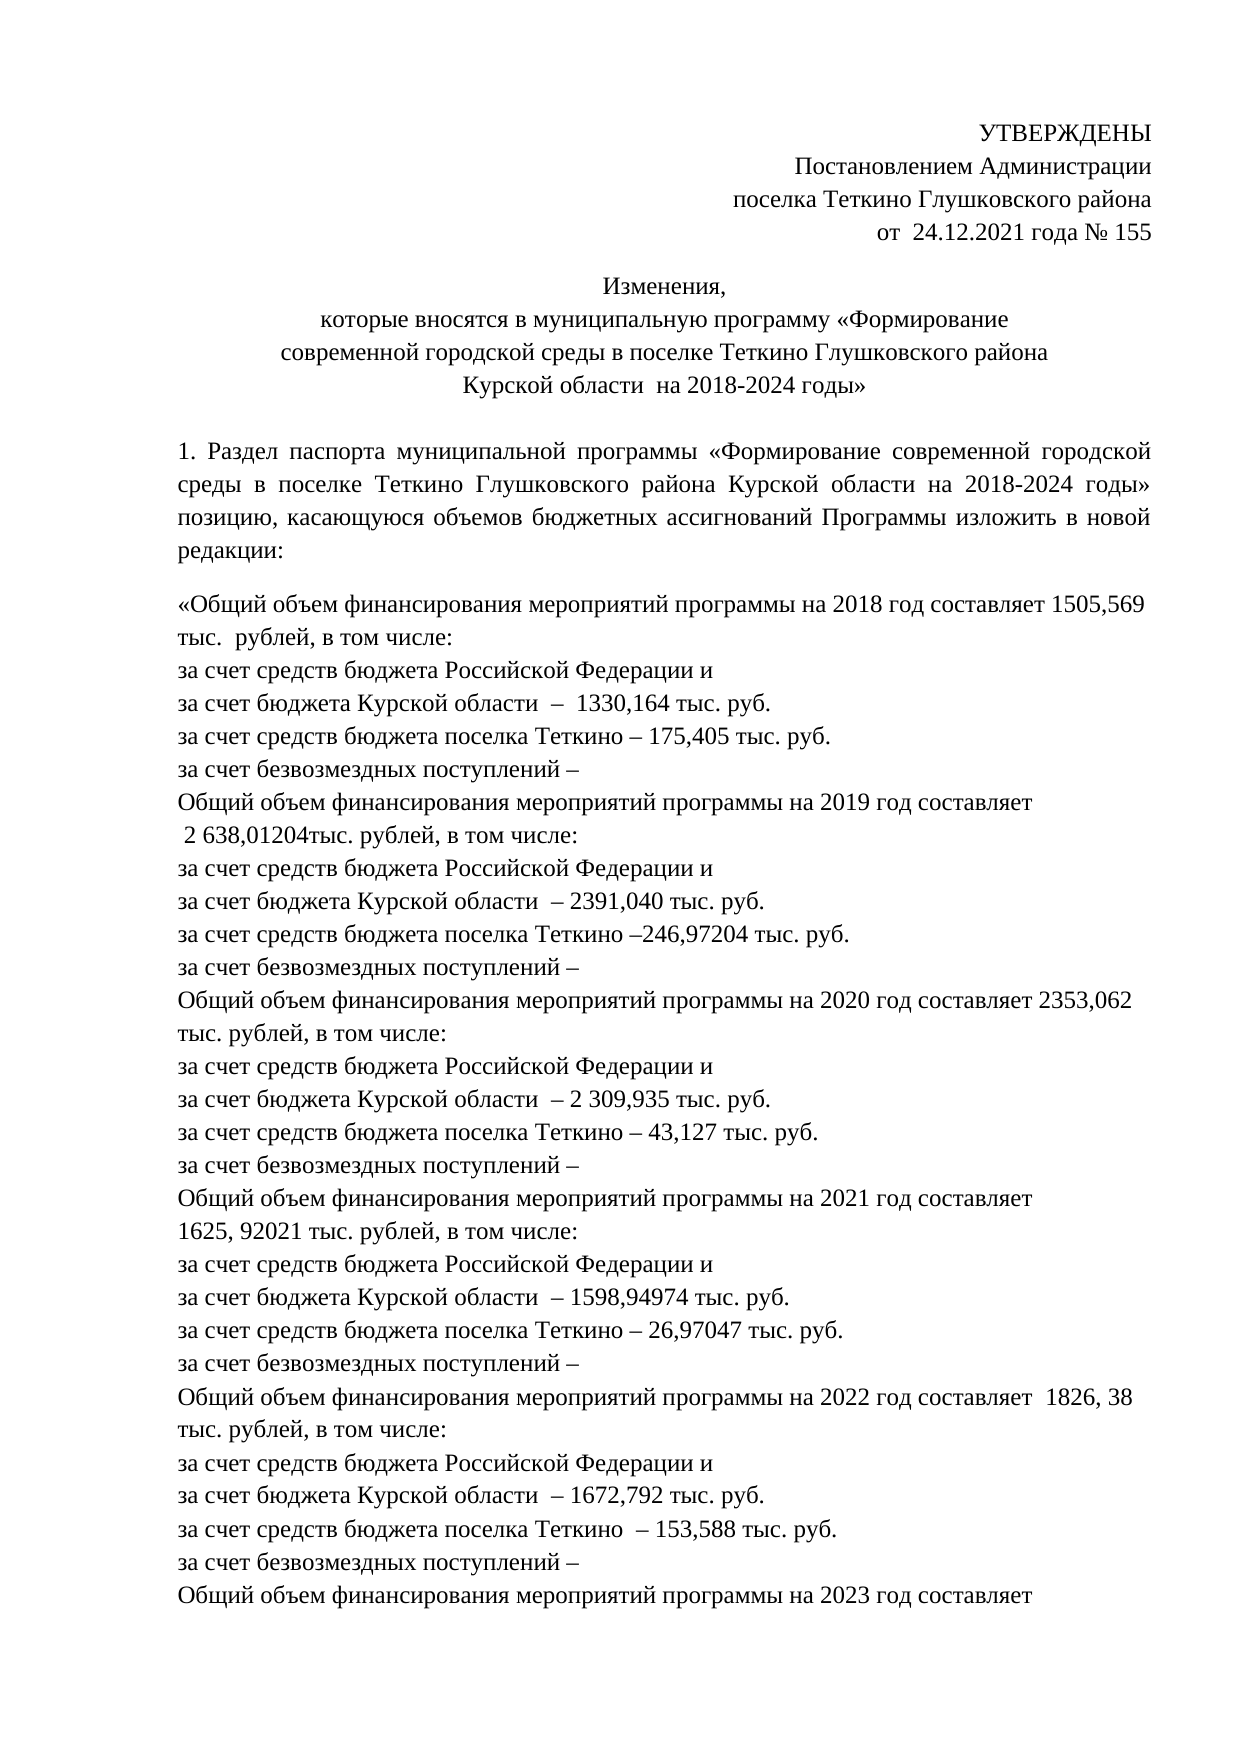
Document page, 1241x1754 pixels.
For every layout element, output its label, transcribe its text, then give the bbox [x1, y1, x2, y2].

text Общий объем финансирования мероприятий программы на 2020 год составляет 2353,062 тыс. рублей, в том числе: [177, 985, 1152, 1047]
text за счет средств бюджета Российской Федерации и [177, 655, 1152, 684]
text за счет средств бюджета поселка Теткино – 153,588 тыс. руб. [177, 1514, 1152, 1542]
text от 24.12.2021 года № 155 [177, 217, 1152, 246]
text за счет средств бюджета поселка Теткино – 26,97047 тыс. руб. [177, 1316, 1152, 1344]
text за счет средств бюджета Российской Федерации и [177, 853, 1152, 882]
text за счет безвозмездных поступлений – [177, 952, 1152, 981]
text за счет безвозмездных поступлений – [177, 1150, 1152, 1179]
text Общий объем финансирования мероприятий программы на 2021 год составляет [177, 1183, 1152, 1212]
text за счет средств бюджета поселка Теткино –246,97204 тыс. руб. [177, 919, 1152, 948]
text 1. Раздел паспорта муниципальной программы «Формирование современной городской среды в поселке Теткино Глушковского района Курской области на 2018-2024 годы» позицию, касающуюся объемов бюджетных ассигнований Программы изложить в новой редакции: [177, 436, 1152, 564]
text 1625, 92021 тыс. рублей, в том числе: [177, 1216, 1152, 1245]
text за счет бюджета Курской области – 1330,164 тыс. руб. [177, 688, 1152, 717]
text Общий объем финансирования мероприятий программы на 2023 год составляет [177, 1580, 1152, 1608]
text за счет средств бюджета Российской Федерации и [177, 1051, 1152, 1080]
text «Общий объем финансирования мероприятий программы на 2018 год составляет 1505,569 тыс. рублей, в том числе: [177, 589, 1152, 651]
text Общий объем финансирования мероприятий программы на 2022 год составляет 1826, 38 тыс. рублей, в том числе: [177, 1382, 1152, 1443]
text за счет средств бюджета Российской Федерации и [177, 1249, 1152, 1278]
text за счет бюджета Курской области – 1598,94974 тыс. руб. [177, 1282, 1152, 1311]
text за счет средств бюджета поселка Теткино – 175,405 тыс. руб. [177, 721, 1152, 750]
text за счет бюджета Курской области – 2391,040 тыс. руб. [177, 886, 1152, 915]
text за счет средств бюджета Российской Федерации и [177, 1448, 1152, 1476]
text за счет бюджета Курской области – 2 309,935 тыс. руб. [177, 1084, 1152, 1113]
text 2 638,01204тыс. рублей, в том числе: [177, 820, 1152, 849]
text за счет безвозмездных поступлений – [177, 1547, 1152, 1575]
text за счет бюджета Курской области – 1672,792 тыс. руб. [177, 1481, 1152, 1509]
text за счет безвозмездных поступлений – [177, 754, 1152, 783]
text которые вносятся в муниципальную программу «Формирование [177, 304, 1152, 333]
text Общий объем финансирования мероприятий программы на 2019 год составляет [177, 787, 1152, 816]
text за счет безвозмездных поступлений – [177, 1348, 1152, 1377]
text современной городской среды в поселке Теткино Глушковского района [177, 337, 1152, 366]
text поселка Теткино Глушковского района [177, 184, 1152, 213]
text за счет средств бюджета поселка Теткино – 43,127 тыс. руб. [177, 1117, 1152, 1146]
text Изменения, [177, 271, 1152, 300]
text Постановлением Администрации [177, 151, 1152, 180]
text Курской области на 2018-2024 годы» [177, 370, 1152, 399]
text УТВЕРЖДЕНЫ [177, 118, 1152, 147]
